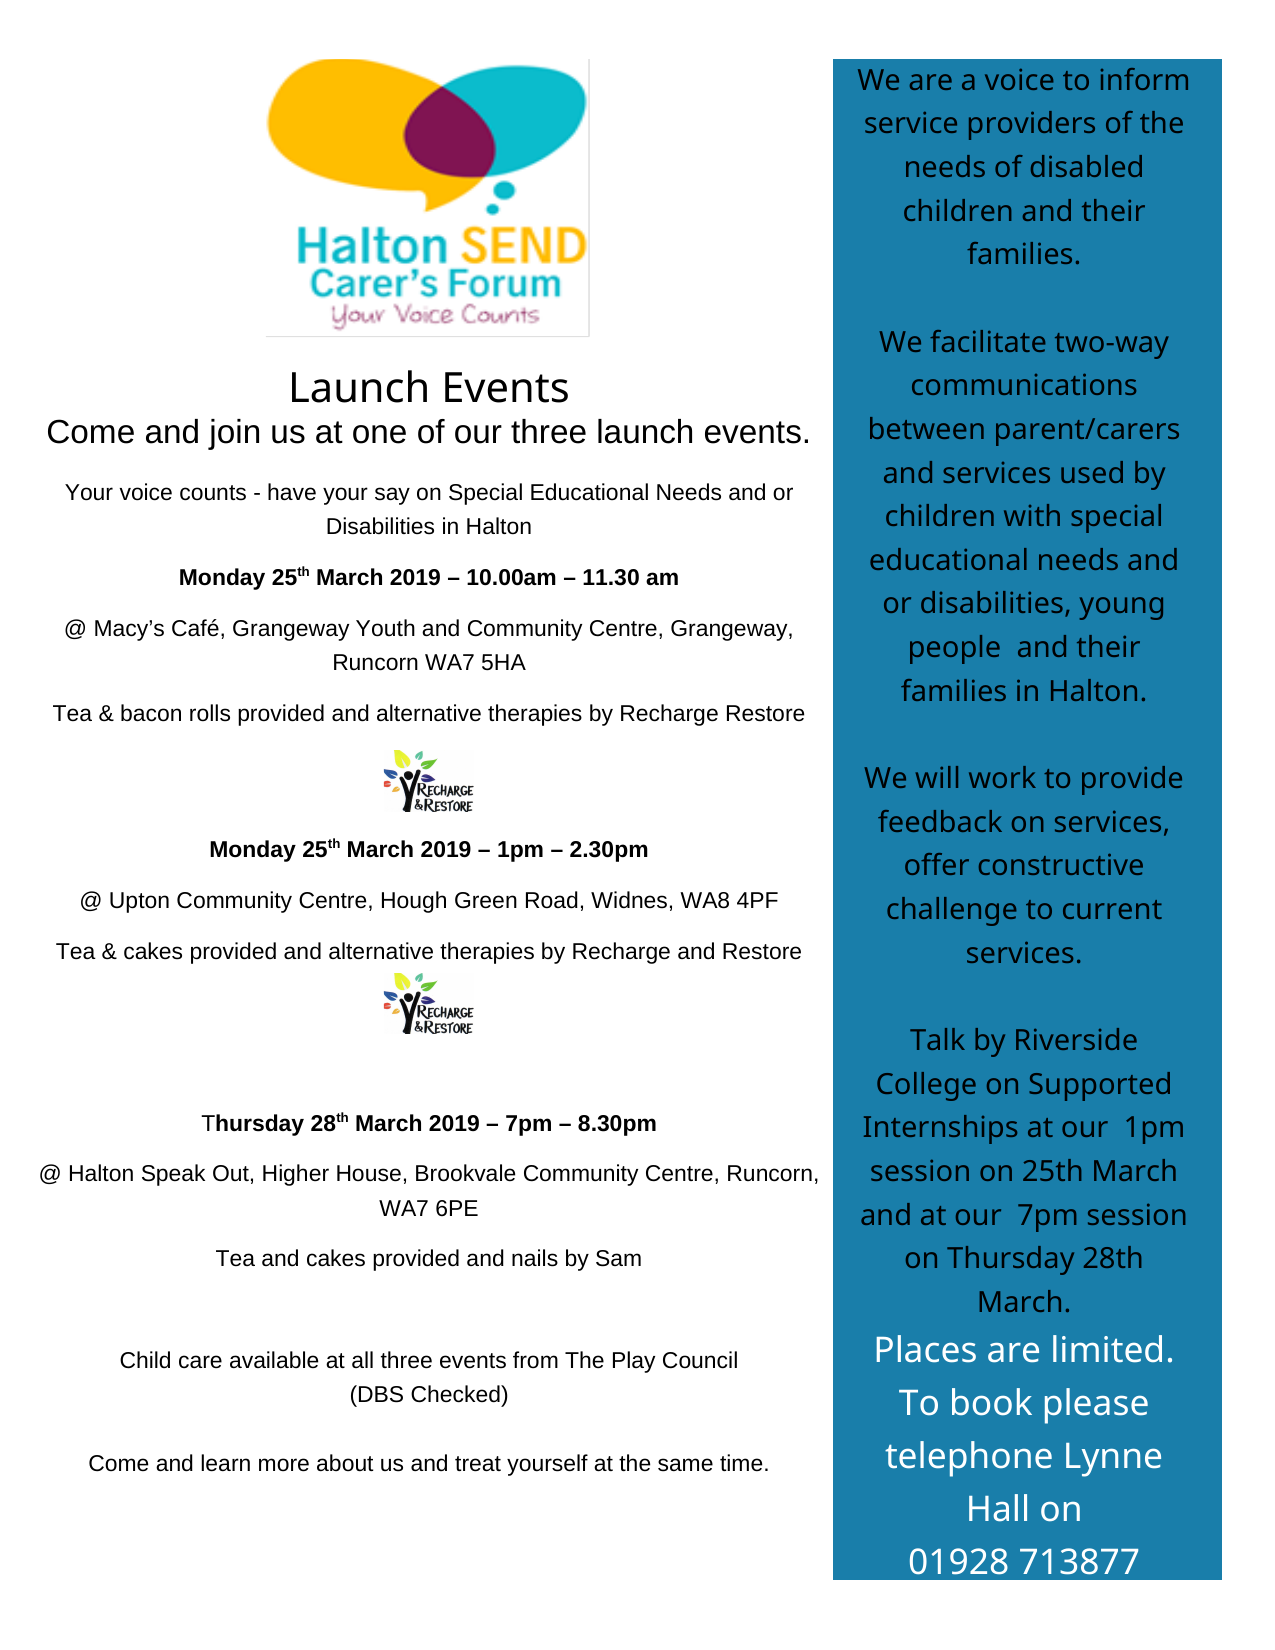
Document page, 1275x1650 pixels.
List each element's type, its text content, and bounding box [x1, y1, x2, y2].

picture [265, 59, 592, 339]
table_header Launch Events Come and join us at one of our three launch events. Your voice counts - have your say on Special Educational Needs and or Disabilities in Halton Monday 25th March 2019 – 10.00am – 11.30 am @ Macy’s Café, Grangeway Youth and Community Centre, Grangeway, Runcorn WA7 5HA Tea & bacon rolls provided and alternative therapies by Recharge Restore Monday 25th March 2019 – 1pm – 2.30pm @ Upton Community Centre, Hough Green Road, Widnes, WA8 4PF Tea & cakes provided and alternative therapies by Recharge and Restore Thursday 28th March 2019 – 7pm – 8.30pm @ Halton Speak Out, Higher House, Brookvale Community Centre, Runcorn, WA7 6PE Tea and cakes provided and nails by Sam Child care available at all three events from The Play Council (DBS Checked) Come and learn more about us and treat yourself at the same time. [38, 59, 820, 1580]
picture [383, 973, 474, 1034]
picture [383, 750, 474, 812]
